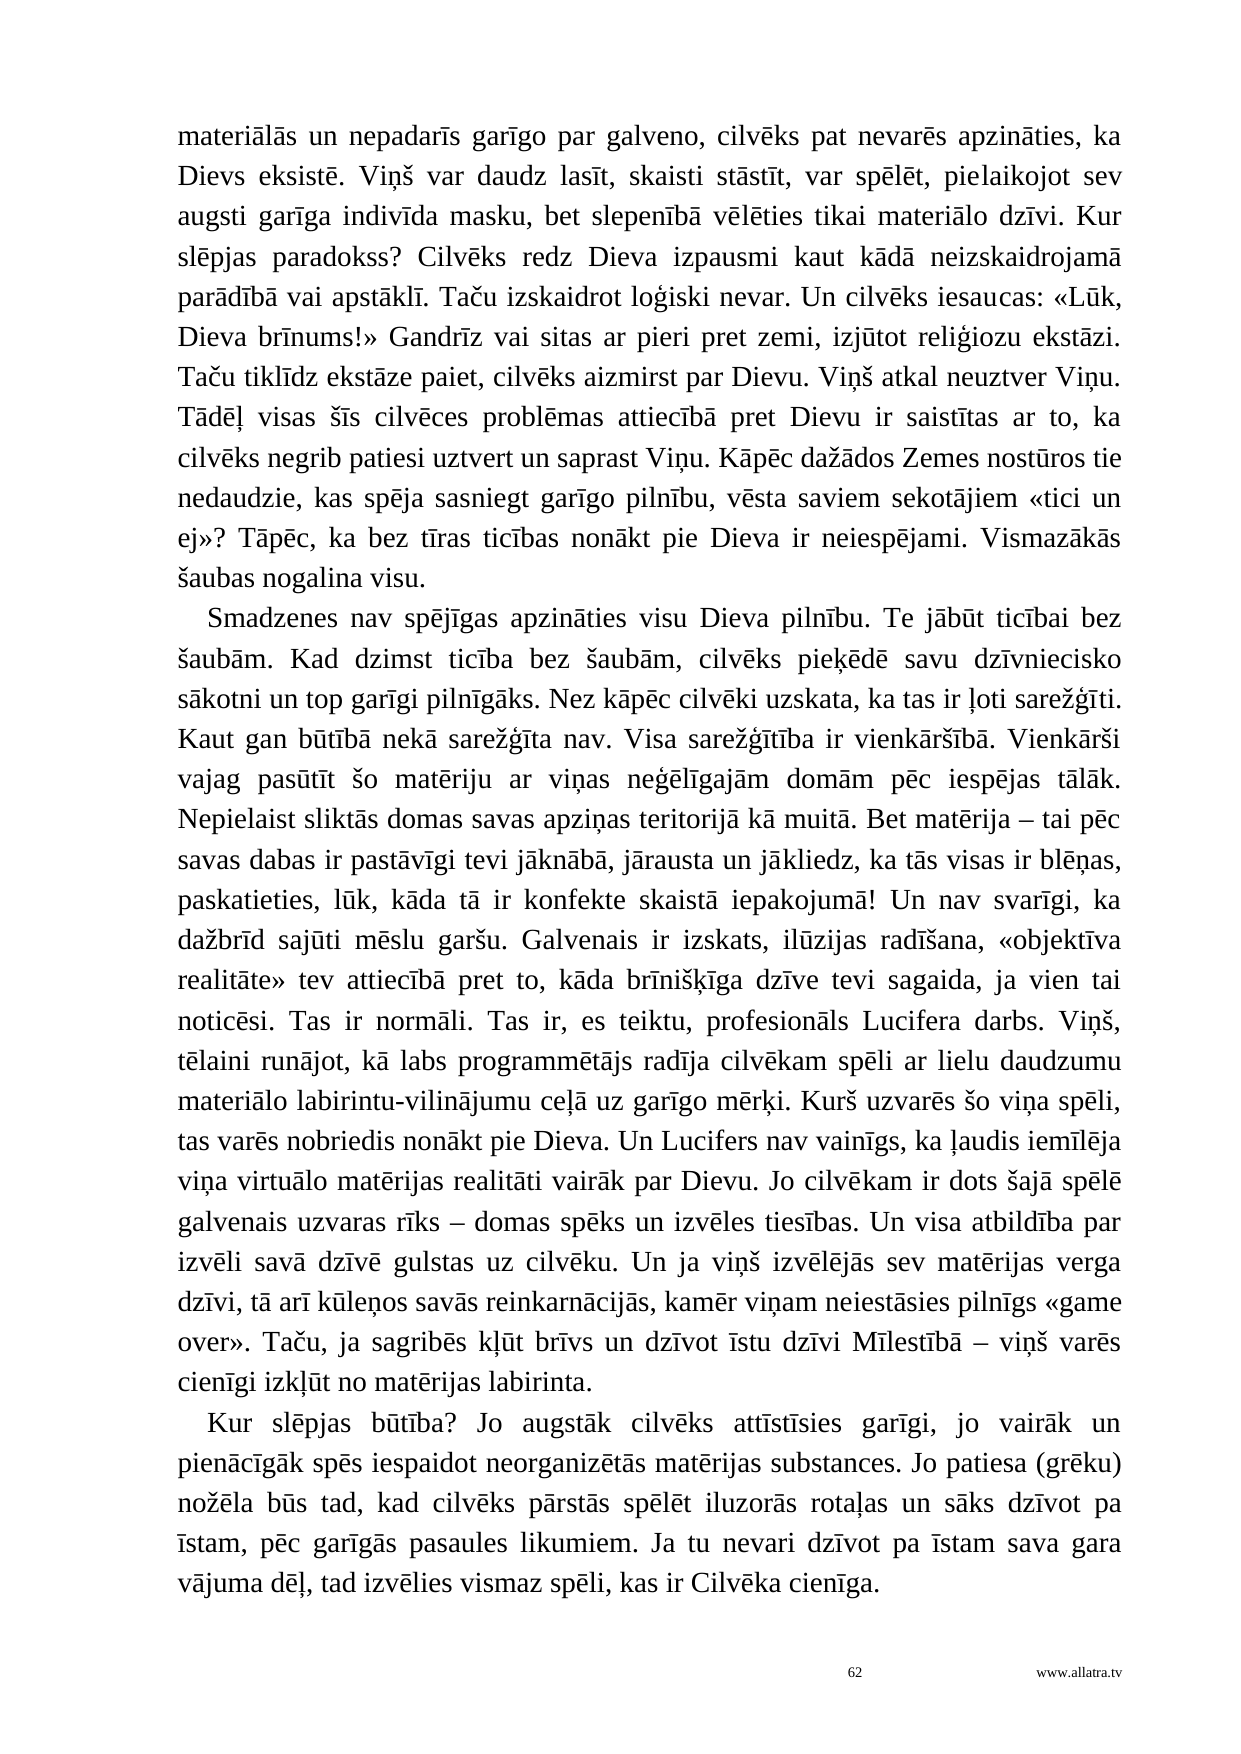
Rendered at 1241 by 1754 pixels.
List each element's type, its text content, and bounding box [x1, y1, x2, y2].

text Kur slēpjas būtība? Jo augstāk cilvēks attīstīsies garīgi, jo vairāk un pienācīgāk spēs iespaidot neorganizētās matērijas substances. Jo patiesa (grēku) nožēla būs tad, kad cilvēks pārstās spēlēt iluzorās rotaļas un sāks dzīvot pa īstam, pēc garīgās pasaules likumiem. Ja tu nevari dzīvot pa īstam sava gara vājuma dēļ, tad izvēlies vismaz spēli, kas ir Cilvēka cienīga. [177, 1405, 1122, 1599]
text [177, 118, 1122, 594]
text Smadzenes nav spējīgas apzināties visu Dieva pilnību. Te jābūt ticībai bez šaubām. Kad dzimst ticība bez šaubām, cilvēks pieķēdē savu dzīvniecisko sākotni un top garīgi pilnīgāks. Nez kāpēc cilvēki uzskata, ka tas ir ļoti sarežģīti. Kaut gan būtībā nekā sarežģīta nav. Visa sarežģītība ir vienkāršībā. Vienkārši vajag pasūtīt šo matēriju ar viņas neģēlīgajām domām pēc iespējas tālāk. Nepielaist sliktās domas savas apziņas teritorijā kā muitā. Bet matērija – tai pēc savas dabas ir pastāvīgi tevi jāknābā, jārausta un jākliedz, ka tās visas ir blēņas, paskatieties, lūk, kāda tā ir konfekte skaistā iepakojumā! Un nav svarīgi, ka dažbrīd sajūti mēslu garšu. Galvenais ir izskats, ilūzijas radīšana, «objektīva realitāte» tev attiecībā pret to, kāda brīnišķīga dzīve tevi sagaida, ja vien tai noticēsi. Tas ir normāli. Tas ir, es teiktu, profesionāls Lucifera darbs. Viņš, tēlaini runājot, kā labs programmētājs radīja cilvēkam spēli ar lielu daudzumu materiālo labirintu-vilinājumu ceļā uz garīgo mērķi. Kurš uzvarēs šo viņa spēli, tas varēs nobriedis nonākt pie Dieva. Un Lucifers nav vainīgs, ka ļaudis iemīlēja viņa virtuālo matērijas realitāti vairāk par Dievu. Jo cilvēkam ir dots šajā spēlē galvenais uzvaras rīks – domas spēks un izvēles tiesības. Un visa atbildība par izvēli savā dzīvē gulstas uz cilvēku. Un ja viņš izvēlējās sev matērijas verga dzīvi, tā arī kūleņos savās reinkarnācijās, kamēr viņam neiestāsies pilnīgs «game over». Taču, ja sagribēs kļūt brīvs un dzīvot īstu dzīvi Mīlestībā – viņš varēs cienīgi izkļūt no matērijas labirinta. [177, 601, 1122, 1398]
